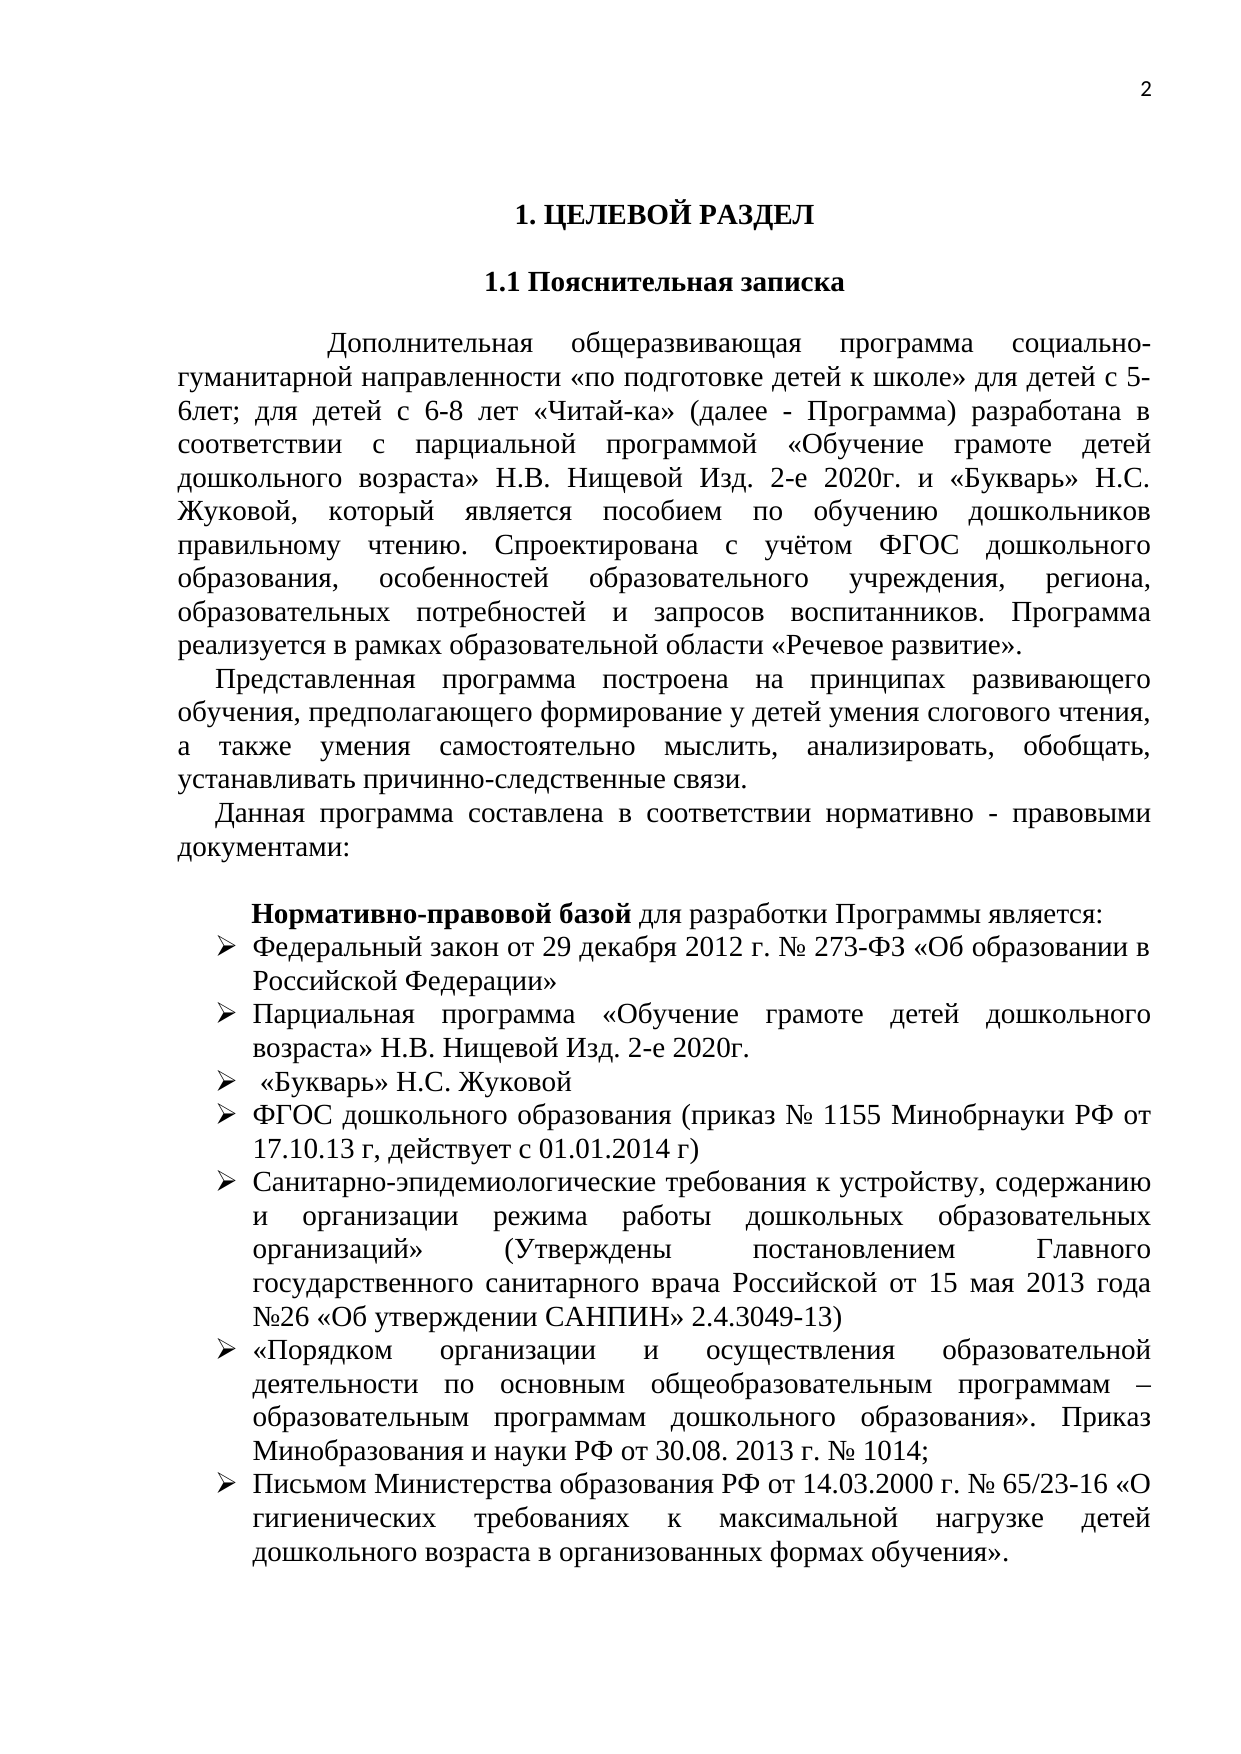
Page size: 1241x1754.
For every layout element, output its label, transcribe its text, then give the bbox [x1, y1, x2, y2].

list Парциальная программа «Обучение грамоте детей дошкольного возраста» Н.В. Нищевой Изд. 2-е 2020г. [215, 996, 1152, 1064]
text Дополнительная общеразвивающая программа социально-гуманитарной направленности «по подготовке детей к школе» для детей с 5-6лет; для детей с 6-8 лет «Читай-ка» (далее - Программа) разработана в соответствии с парциальной программой «Обучение грамоте детей дошкольного возраста» Н.В. Нищевой Изд. 2-е 2020г. и «Букварь» Н.С. Жуковой, который является пособием по обучению дошкольников правильному чтению. Спроектирована с учётом ФГОС дошкольного образования, особенностей образовательного учреждения, региона, образовательных потребностей и запросов воспитанников. Программа реализуется в рамках образовательной области «Речевое развитие». [177, 326, 1152, 661]
text 1. ЦЕЛЕВОЙ РАЗДЕЛ [177, 197, 1152, 230]
text 1.1 Пояснительная записка [177, 264, 1152, 297]
list ФГОС дошкольного образования (приказ № 1155 Минобрнауки РФ от 17.10.13 г, действует с 01.01.2014 г) [215, 1097, 1152, 1164]
text Нормативно-правовой базой для разработки Программы является: [177, 896, 1152, 929]
list «Порядком организации и осуществления образовательной деятельности по основным общеобразовательным программам – образовательным программам дошкольного образования». Приказ Минобразования и науки РФ от 30.08. 2013 г. № 1014; [215, 1332, 1152, 1467]
text Представленная программа построена на принципах развивающего обучения, предполагающего формирование у детей умения слогового чтения, а также умения самостоятельно мыслить, анализировать, обобщать, устанавливать причинно-следственные связи. [177, 661, 1152, 795]
list Федеральный закон от 29 декабря 2012 г. № 273-ФЗ «Об образовании в Российской Федерации» [215, 929, 1152, 996]
list «Букварь» Н.С. Жуковой [215, 1064, 1152, 1097]
text Данная программа составлена в соответствии нормативно - правовыми документами: [177, 795, 1152, 862]
list Санитарно-эпидемиологические требования к устройству, содержанию и организации режима работы дошкольных образовательных организаций» (Утверждены постановлением Главного государственного санитарного врача Российской от 15 мая 2013 года №26 «Об утверждении САНПИН» 2.4.3049-13) [215, 1164, 1152, 1332]
